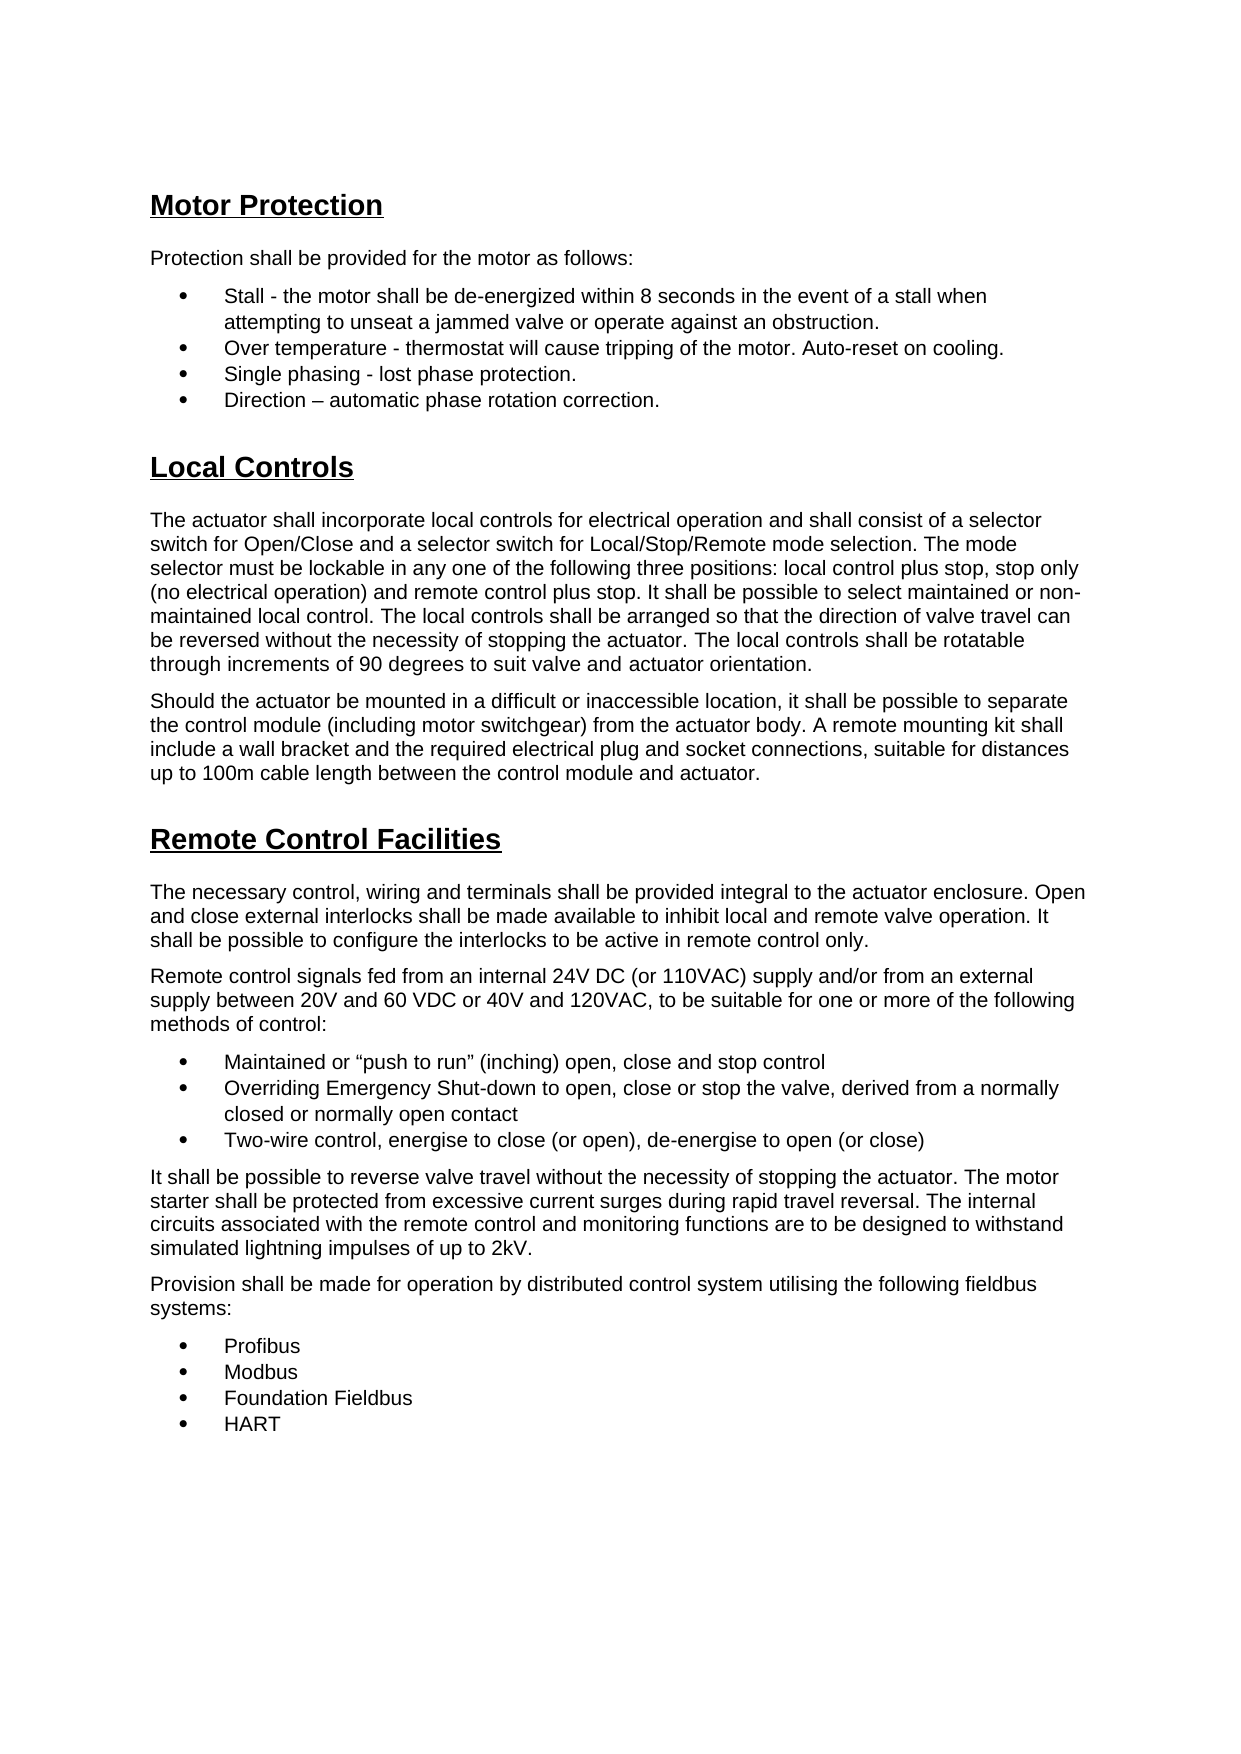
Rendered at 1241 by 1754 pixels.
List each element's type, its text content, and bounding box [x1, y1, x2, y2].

text Should the actuator be mounted in a difficult or inaccessible location, it shall be possible to separate the control module (including motor switchgear) from the actuator body. A remote mounting kit shall include a wall bracket and the required electrical plug and socket connections, suitable for distances up to 100m cable length between the control module and actuator. [150, 688, 1090, 784]
text Protection shall be provided for the motor as follows: [150, 246, 1090, 270]
subtitle Local Controls [150, 450, 1090, 483]
text Two-wire control, energise to close (or open), de-energise to open (or close) [179, 1127, 1090, 1153]
text The necessary control, wiring and terminals shall be provided integral to the actuator enclosure. Open and close external interlocks shall be made available to inhibit local and remote valve operation. It shall be possible to configure the interlocks to be active in remote control only. [150, 880, 1090, 952]
text Modbus [179, 1358, 1090, 1384]
subtitle Remote Control Facilities [150, 822, 1090, 855]
text It shall be possible to reverse valve travel without the necessity of stopping the actuator. The motor starter shall be protected from excessive current surges during rapid travel reversal. The internal circuits associated with the remote control and monitoring functions are to be designed to withstand simulated lightning impulses of up to 2kV. [150, 1165, 1090, 1260]
text Maintained or “push to run” (inching) open, close and stop control [179, 1049, 1090, 1075]
subtitle Motor Protection [150, 187, 1090, 221]
text Overriding Emergency Shut-down to open, close or stop the valve, derived from a normally closed or normally open contact [179, 1075, 1090, 1127]
text The actuator shall incorporate local controls for electrical operation and shall consist of a selector switch for Open/Close and a selector switch for Local/Stop/Remote mode selection. The mode selector must be lockable in any one of the following three positions: local control plus stop, stop only (no electrical operation) and remote control plus stop. It shall be possible to select maintained or non-maintained local control. The local controls shall be arranged so that the direction of valve travel can be reversed without the necessity of stopping the actuator. The local controls shall be rotatable through increments of 90 degrees to suit valve and actuator orientation. [150, 508, 1090, 676]
text HART [179, 1410, 1090, 1436]
text Provision shall be made for operation by distributed control system utilising the following fieldbus systems: [150, 1273, 1090, 1320]
text Remote control signals fed from an internal 24V DC (or 110VAC) supply and/or from an external supply between 20V and 60 VDC or 40V and 120VAC, to be suitable for one or more of the following methods of control: [150, 965, 1090, 1037]
text Single phasing - lost phase protection. [179, 360, 1090, 386]
text Direction – automatic phase rotation correction. [179, 386, 1090, 412]
text Foundation Fieldbus [179, 1384, 1090, 1410]
text Profibus [179, 1333, 1090, 1358]
text Stall - the motor shall be de-energized within 8 seconds in the event of a stall when attempting to unseat a jammed valve or operate against an obstruction. [179, 282, 1090, 334]
text Over temperature - thermostat will cause tripping of the motor. Auto-reset on cooling. [179, 334, 1090, 360]
